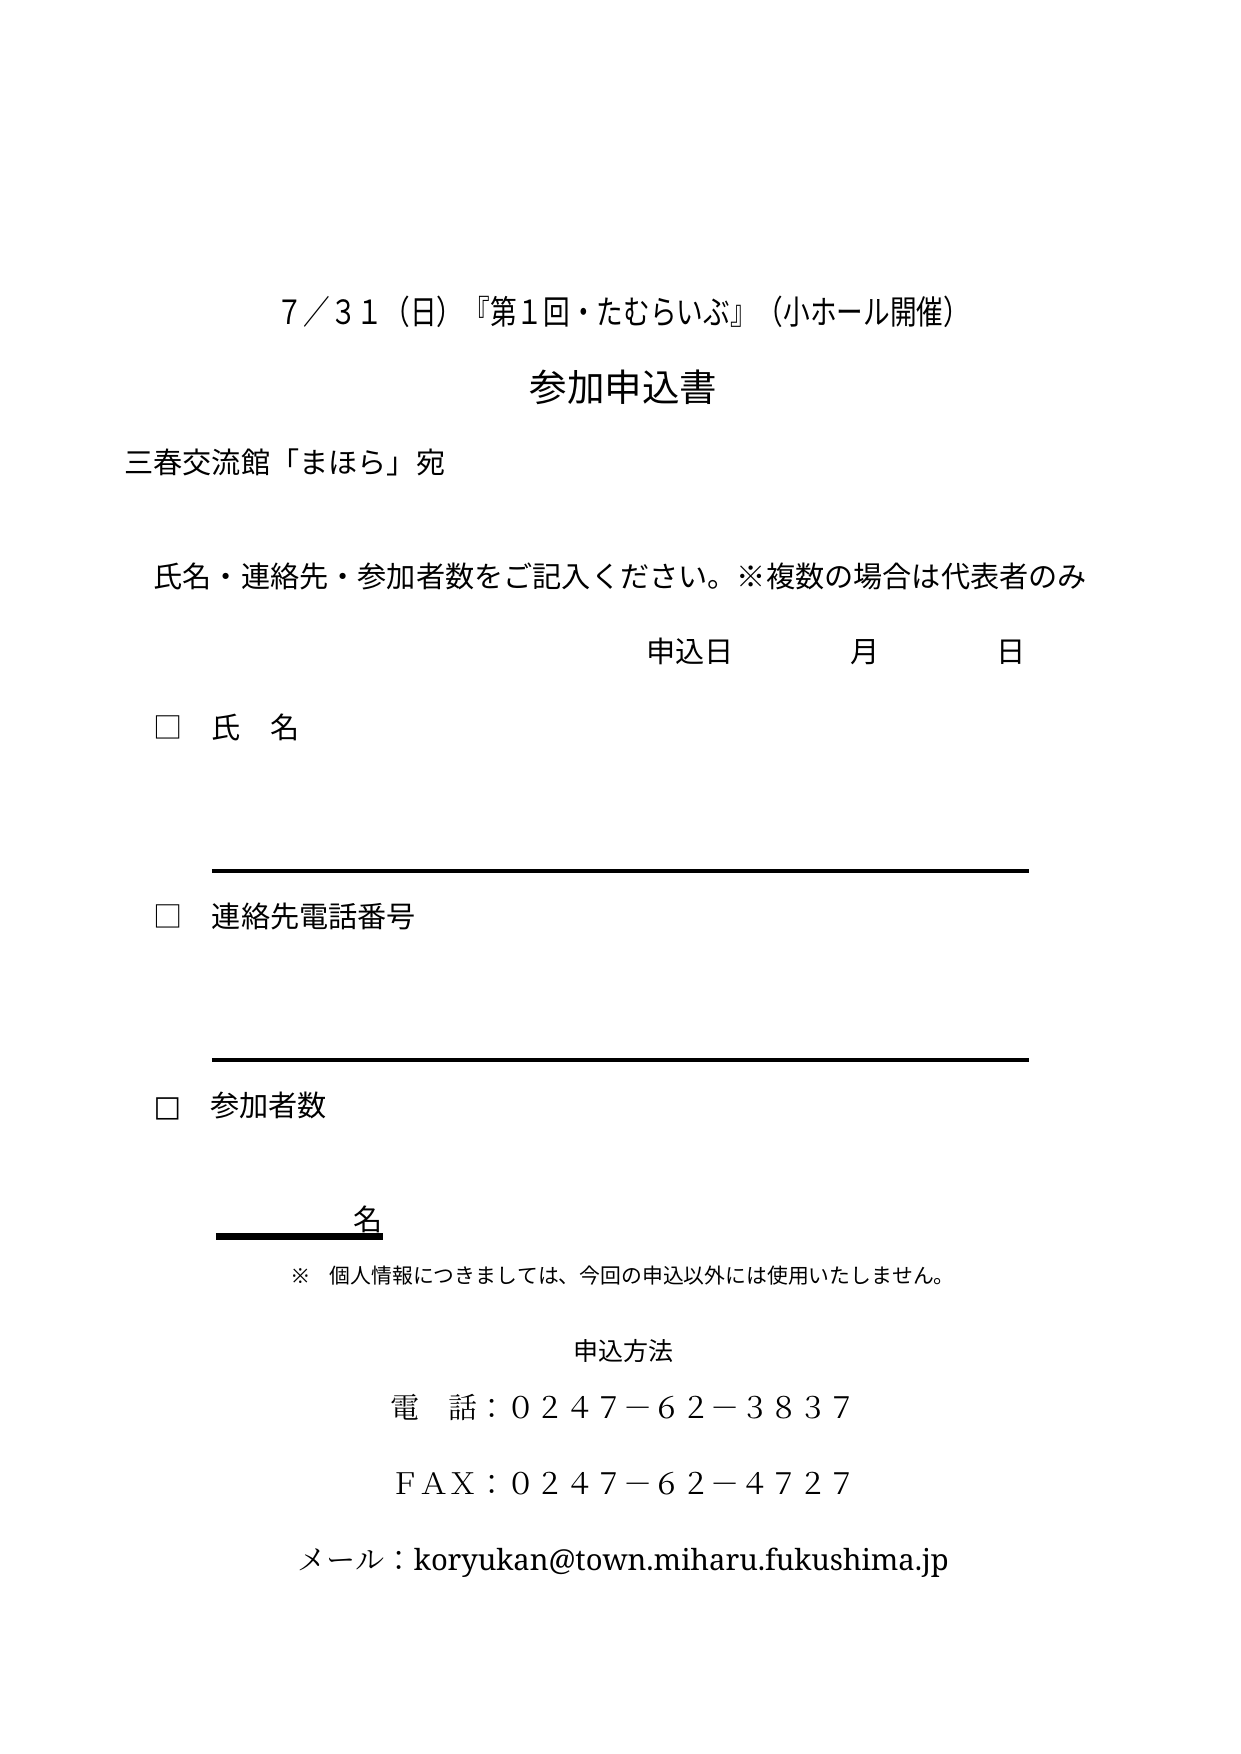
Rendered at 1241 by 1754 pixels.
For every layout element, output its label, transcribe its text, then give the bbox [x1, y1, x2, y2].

text 電 話：０２４７－６２－３８３７ [124, 1368, 1122, 1444]
text ※ 個人情報につきましては、今回の申込以外には使用いたしません。 [124, 1255, 1122, 1293]
text 氏名・連絡先・参加者数をご記入ください。※複数の場合は代表者のみ [124, 537, 1122, 612]
text 名 [124, 1179, 1122, 1255]
text 申込日 月 日 [124, 612, 1025, 688]
text □ 参加者数 [124, 1066, 1122, 1142]
text ７／３１（日）『第１回・たむらいぶ』（小ホール開催） [124, 272, 1122, 348]
text 申込方法 [124, 1331, 1122, 1368]
text メール：koryukan@town.miharu.fukushima.jp [124, 1520, 1122, 1595]
text ＦＡＸ：０２４７－６２－４７２７ [124, 1444, 1122, 1520]
text 三春交流館「まほら」宛 [124, 423, 1122, 499]
text □ 氏 名 [124, 688, 1122, 763]
text 参加申込書 [124, 348, 1122, 423]
text □ 連絡先電話番号 [124, 877, 1122, 953]
